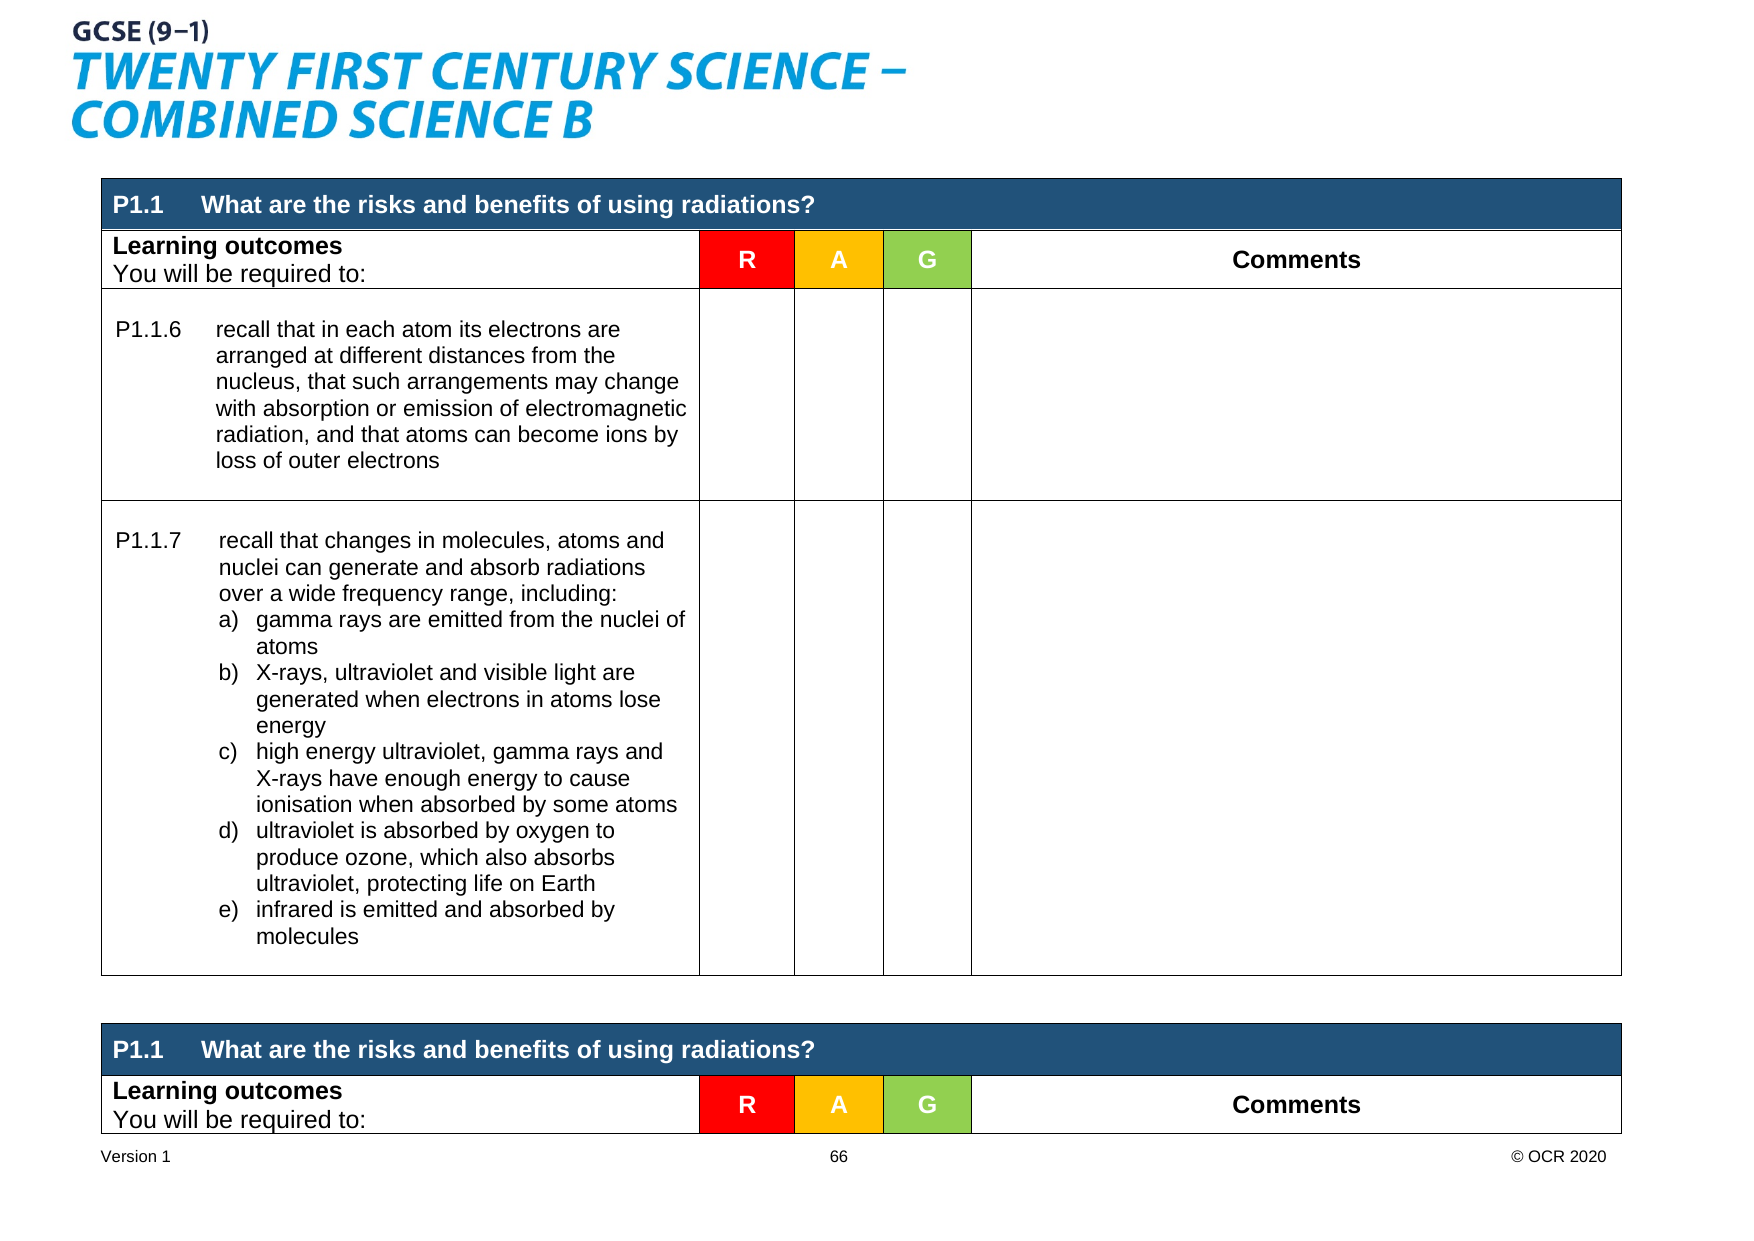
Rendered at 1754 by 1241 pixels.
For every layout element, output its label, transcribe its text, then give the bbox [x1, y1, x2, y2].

table_cell [884, 289, 971, 500]
table_cell G [884, 231, 971, 288]
table_cell G [884, 1076, 971, 1133]
table_header P1.1 What are the risks and benefits of using radiations? [102, 179, 1621, 229]
table_header P1.1 What are the risks and benefits of using radiations? [102, 1024, 1621, 1075]
table_cell [700, 289, 794, 500]
table_cell R [700, 1076, 794, 1133]
table_cell [884, 501, 971, 975]
table_cell Comments [972, 231, 1621, 288]
table_cell [972, 501, 1621, 975]
table_cell Comments [972, 1076, 1621, 1133]
table_cell [795, 501, 883, 975]
table_cell P1.1.7 recall that changes in molecules, atoms and nuclei can generate and absorb radiations over a wide frequency range, including: gamma rays are emitted from the nuclei of atoms X-rays, ultraviolet and visible light are generated when electrons in atoms lose energy high energy ultraviolet, gamma rays and X-rays have enough energy to cause ionisation when absorbed by some atoms ultraviolet is absorbed by oxygen to produce ozone, which also absorbs ultraviolet, protecting life on Earth infrared is emitted and absorbed by molecules [102, 501, 699, 975]
table_cell [795, 289, 883, 500]
table_cell R [700, 231, 794, 288]
table_cell A [795, 231, 883, 288]
table_cell [700, 501, 794, 975]
table_cell A [795, 1076, 883, 1133]
table_cell P1.1.6 recall that in each atom its electrons are arranged at different distances from the nucleus, that such arrangements may change with absorption or emission of electromagnetic radiation, and that atoms can become ions by loss of outer electrons [102, 289, 699, 500]
table_cell Learning outcomes You will be required to: [102, 1076, 699, 1133]
picture [1, 1, 1750, 177]
table_cell [972, 289, 1621, 500]
table_cell Learning outcomes You will be required to: [102, 231, 699, 288]
